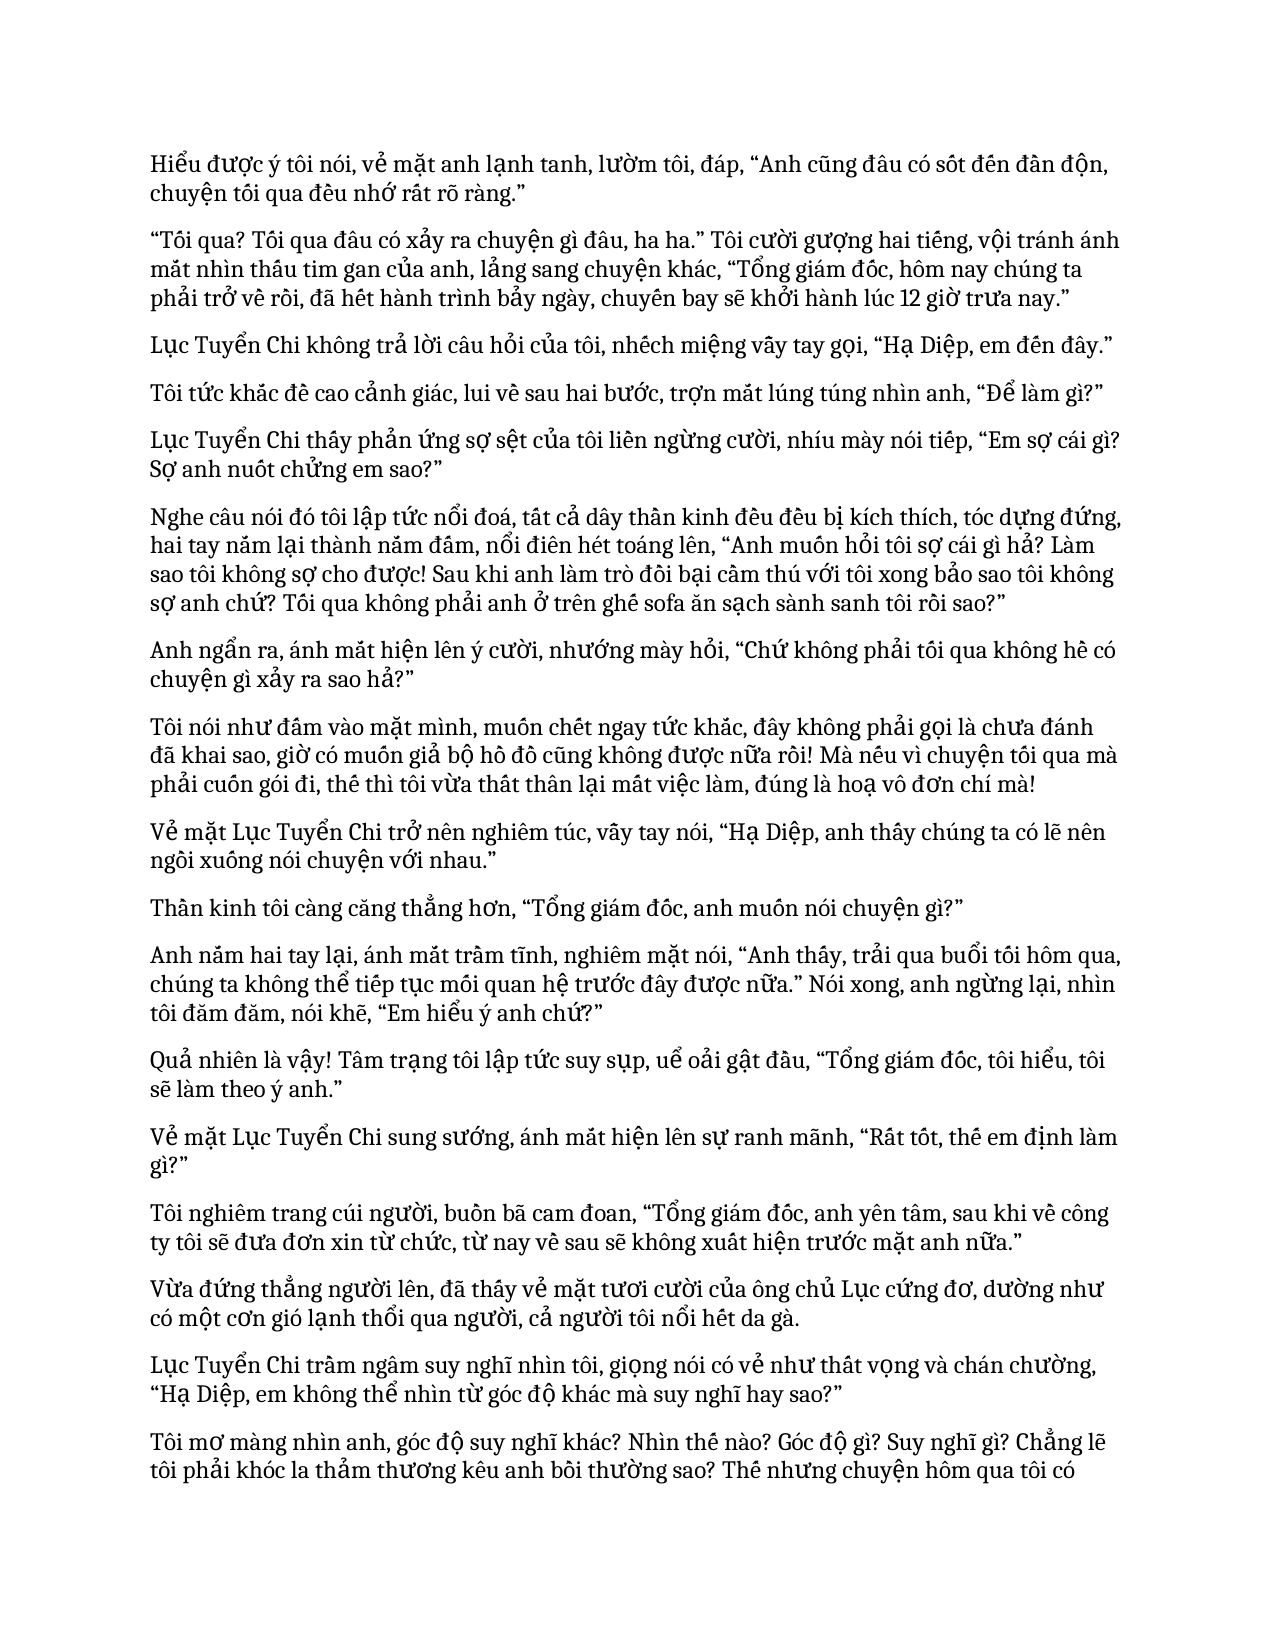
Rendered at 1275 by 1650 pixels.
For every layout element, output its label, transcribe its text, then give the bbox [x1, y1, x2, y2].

text Lục Tuyển Chi thấy phản ứng sợ sệt của tôi liền ngừng cười, nhíu mày nói tiếp, “Em sợ cái gì? Sợ anh nuốt chửng em sao?” [150, 426, 1125, 484]
text Thần kinh tôi càng căng thẳng hơn, “Tổng giám đốc, anh muốn nói chuyện gì?” [150, 894, 1125, 922]
text Anh ngẩn ra, ánh mắt hiện lên ý cười, nhướng mày hỏi, “Chứ không phải tối qua không hề có chuyện gì xảy ra sao hả?” [150, 636, 1125, 694]
text Vẻ mặt Lục Tuyển Chi sung sướng, ánh mắt hiện lên sự ranh mãnh, “Rất tốt, thế em định làm gì?” [150, 1122, 1125, 1180]
text Vẻ mặt Lục Tuyển Chi trở nên nghiêm túc, vẫy tay nói, “Hạ Diệp, anh thấy chúng ta có lẽ nên ngồi xuống nói chuyện với nhau.” [150, 817, 1125, 875]
text “Tối qua? Tối qua đâu có xảy ra chuyện gì đâu, ha ha.” Tôi cười gượng hai tiếng, vội tránh ánh mắt nhìn thấu tim gan của anh, lảng sang chuyện khác, “Tổng giám đốc, hôm nay chúng ta phải trở về rồi, đã hết hành trình bảy ngày, chuyến bay sẽ khởi hành lúc 12 giờ trưa nay.” [150, 226, 1125, 312]
text Vừa đứng thẳng người lên, đã thấy vẻ mặt tươi cười của ông chủ Lục cứng đơ, dường như có một cơn gió lạnh thổi qua người, cả người tôi nổi hết da gà. [150, 1275, 1125, 1332]
text Anh nắm hai tay lại, ánh mắt trầm tĩnh, nghiêm mặt nói, “Anh thấy, trải qua buổi tối hôm qua, chúng ta không thể tiếp tục mối quan hệ trước đây được nữa.” Nói xong, anh ngừng lại, nhìn tôi đăm đăm, nói khẽ, “Em hiểu ý anh chứ?” [150, 941, 1125, 1027]
text Quả nhiên là vậy! Tâm trạng tôi lập tức suy sụp, uể oải gật đầu, “Tổng giám đốc, tôi hiểu, tôi sẽ làm theo ý anh.” [150, 1046, 1125, 1104]
text Tôi nói như đấm vào mặt mình, muốn chết ngay tức khắc, đây không phải gọi là chưa đánh đã khai sao, giờ có muốn giả bộ hồ đồ cũng không được nữa rồi! Mà nếu vì chuyện tối qua mà phải cuốn gói đi, thế thì tôi vừa thất thân lại mất việc làm, đúng là hoạ vô đơn chí mà! [150, 712, 1125, 799]
text Tôi tức khắc đề cao cảnh giác, lui về sau hai bước, trợn mắt lúng túng nhìn anh, “Để làm gì?” [150, 379, 1125, 407]
text Hiểu được ý tôi nói, vẻ mặt anh lạnh tanh, lườm tôi, đáp, “Anh cũng đâu có sốt đến đần độn, chuyện tối qua đều nhớ rất rõ ràng.” [150, 150, 1125, 207]
text Nghe câu nói đó tôi lập tức nổi đoá, tất cả dây thần kinh đều đều bị kích thích, tóc dựng đứng, hai tay nắm lại thành nắm đấm, nổi điên hét toáng lên, “Anh muốn hỏi tôi sợ cái gì hả? Làm sao tôi không sợ cho được! Sau khi anh làm trò đồi bại cầm thú với tôi xong bảo sao tôi không sợ anh chứ? Tối qua không phải anh ở trên ghế sofa ăn sạch sành sanh tôi rồi sao?” [150, 502, 1125, 617]
text Lục Tuyển Chi trầm ngâm suy nghĩ nhìn tôi, giọng nói có vẻ như thất vọng và chán chường, “Hạ Diệp, em không thể nhìn từ góc độ khác mà suy nghĩ hay sao?” [150, 1351, 1125, 1409]
text Lục Tuyển Chi không trả lời câu hỏi của tôi, nhếch miệng vẫy tay gọi, “Hạ Diệp, em đến đây.” [150, 331, 1125, 360]
text Tôi nghiêm trang cúi người, buồn bã cam đoan, “Tổng giám đốc, anh yên tâm, sau khi về công ty tôi sẽ đưa đơn xin từ chức, từ nay về sau sẽ không xuất hiện trước mặt anh nữa.” [150, 1199, 1125, 1256]
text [150, 1427, 1125, 1485]
